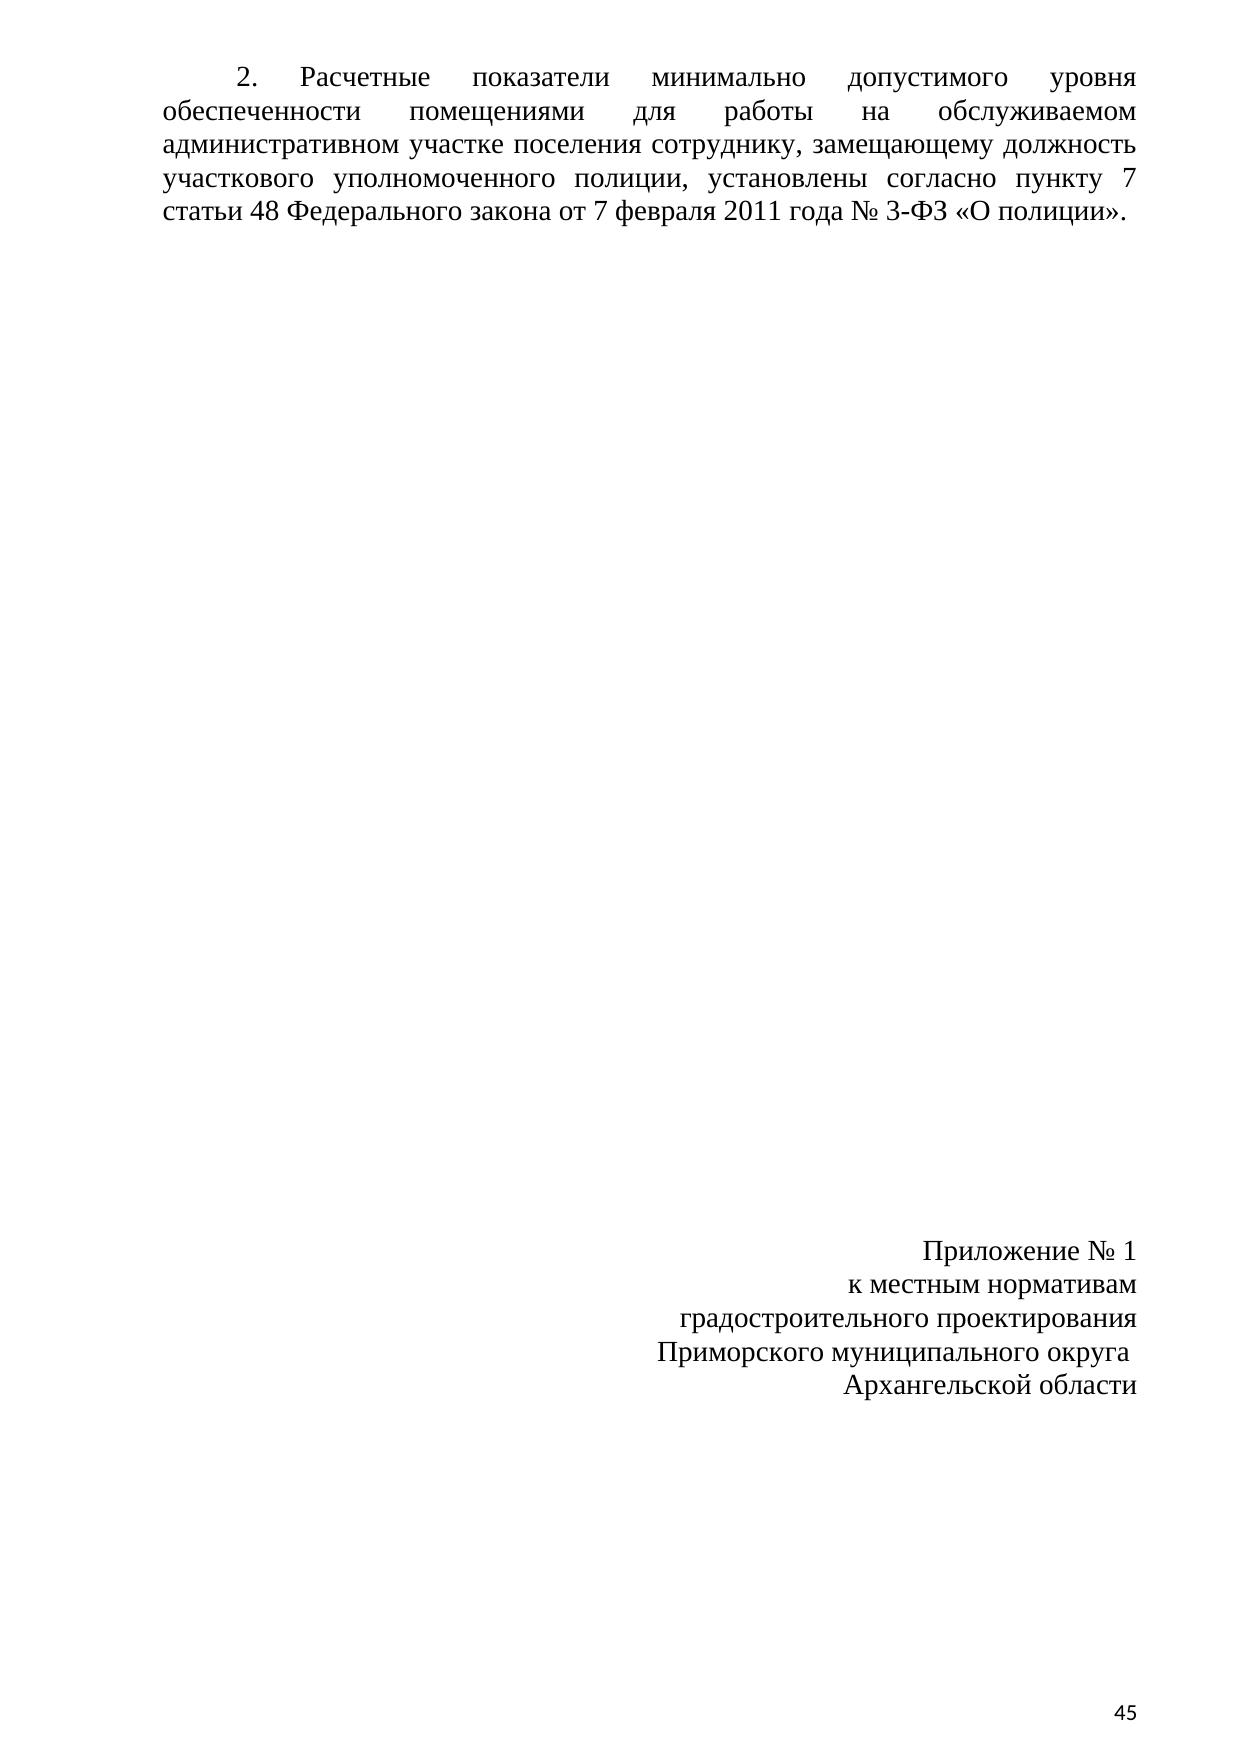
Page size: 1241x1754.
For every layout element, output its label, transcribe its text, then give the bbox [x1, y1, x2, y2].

text 2. Расчетные показатели минимально допустимого уровня обеспеченности помещениями для работы на обслуживаемом административном участке поселения сотруднику, замещающему должность участкового уполномоченного полиции, установлены согласно пункту 7 статьи 48 Федерального закона от 7 февраля 2011 года № 3-ФЗ «О полиции». [162, 59, 1137, 227]
text к местным нормативам [162, 1267, 1137, 1300]
text Приморского муниципального округа Архангельской области [162, 1334, 1137, 1401]
text градостроительного проектирования [162, 1300, 1137, 1334]
text Приложение № 1 [162, 1233, 1137, 1267]
